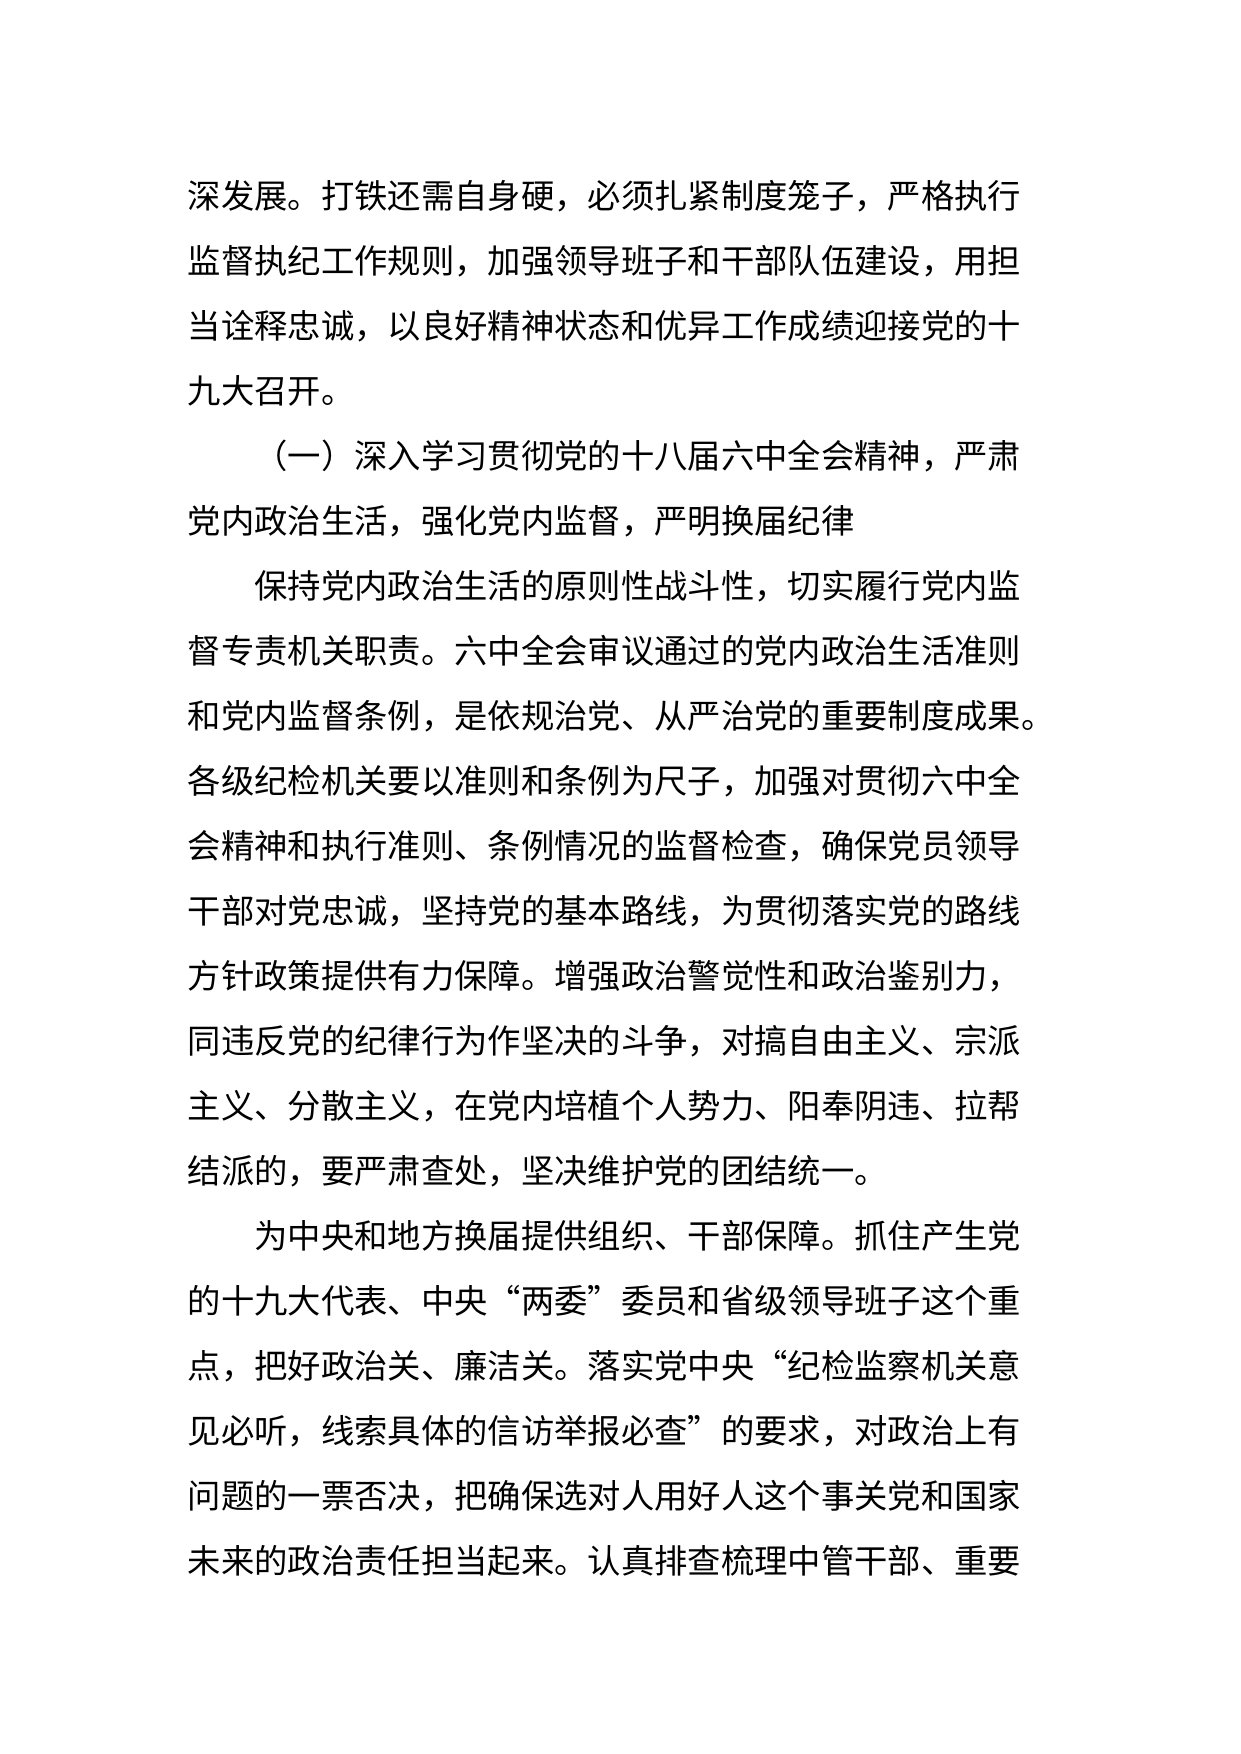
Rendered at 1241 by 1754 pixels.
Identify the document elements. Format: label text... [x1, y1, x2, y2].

text （一）深入学习贯彻党的十八届六中全会精神，严肃党内政治生活，强化党内监督，严明换届纪律 [187, 422, 1053, 552]
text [187, 162, 1053, 422]
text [187, 1202, 1053, 1592]
text 保持党内政治生活的原则性战斗性，切实履行党内监督专责机关职责。六中全会审议通过的党内政治生活准则和党内监督条例，是依规治党、从严治党的重要制度成果。各级纪检机关要以准则和条例为尺子，加强对贯彻六中全会精神和执行准则、条例情况的监督检查，确保党员领导干部对党忠诚，坚持党的基本路线，为贯彻落实党的路线方针政策提供有力保障。增强政治警觉性和政治鉴别力，同违反党的纪律行为作坚决的斗争，对搞自由主义、宗派主义、分散主义，在党内培植个人势力、阳奉阴违、拉帮结派的，要严肃查处，坚决维护党的团结统一。 [187, 552, 1053, 1202]
